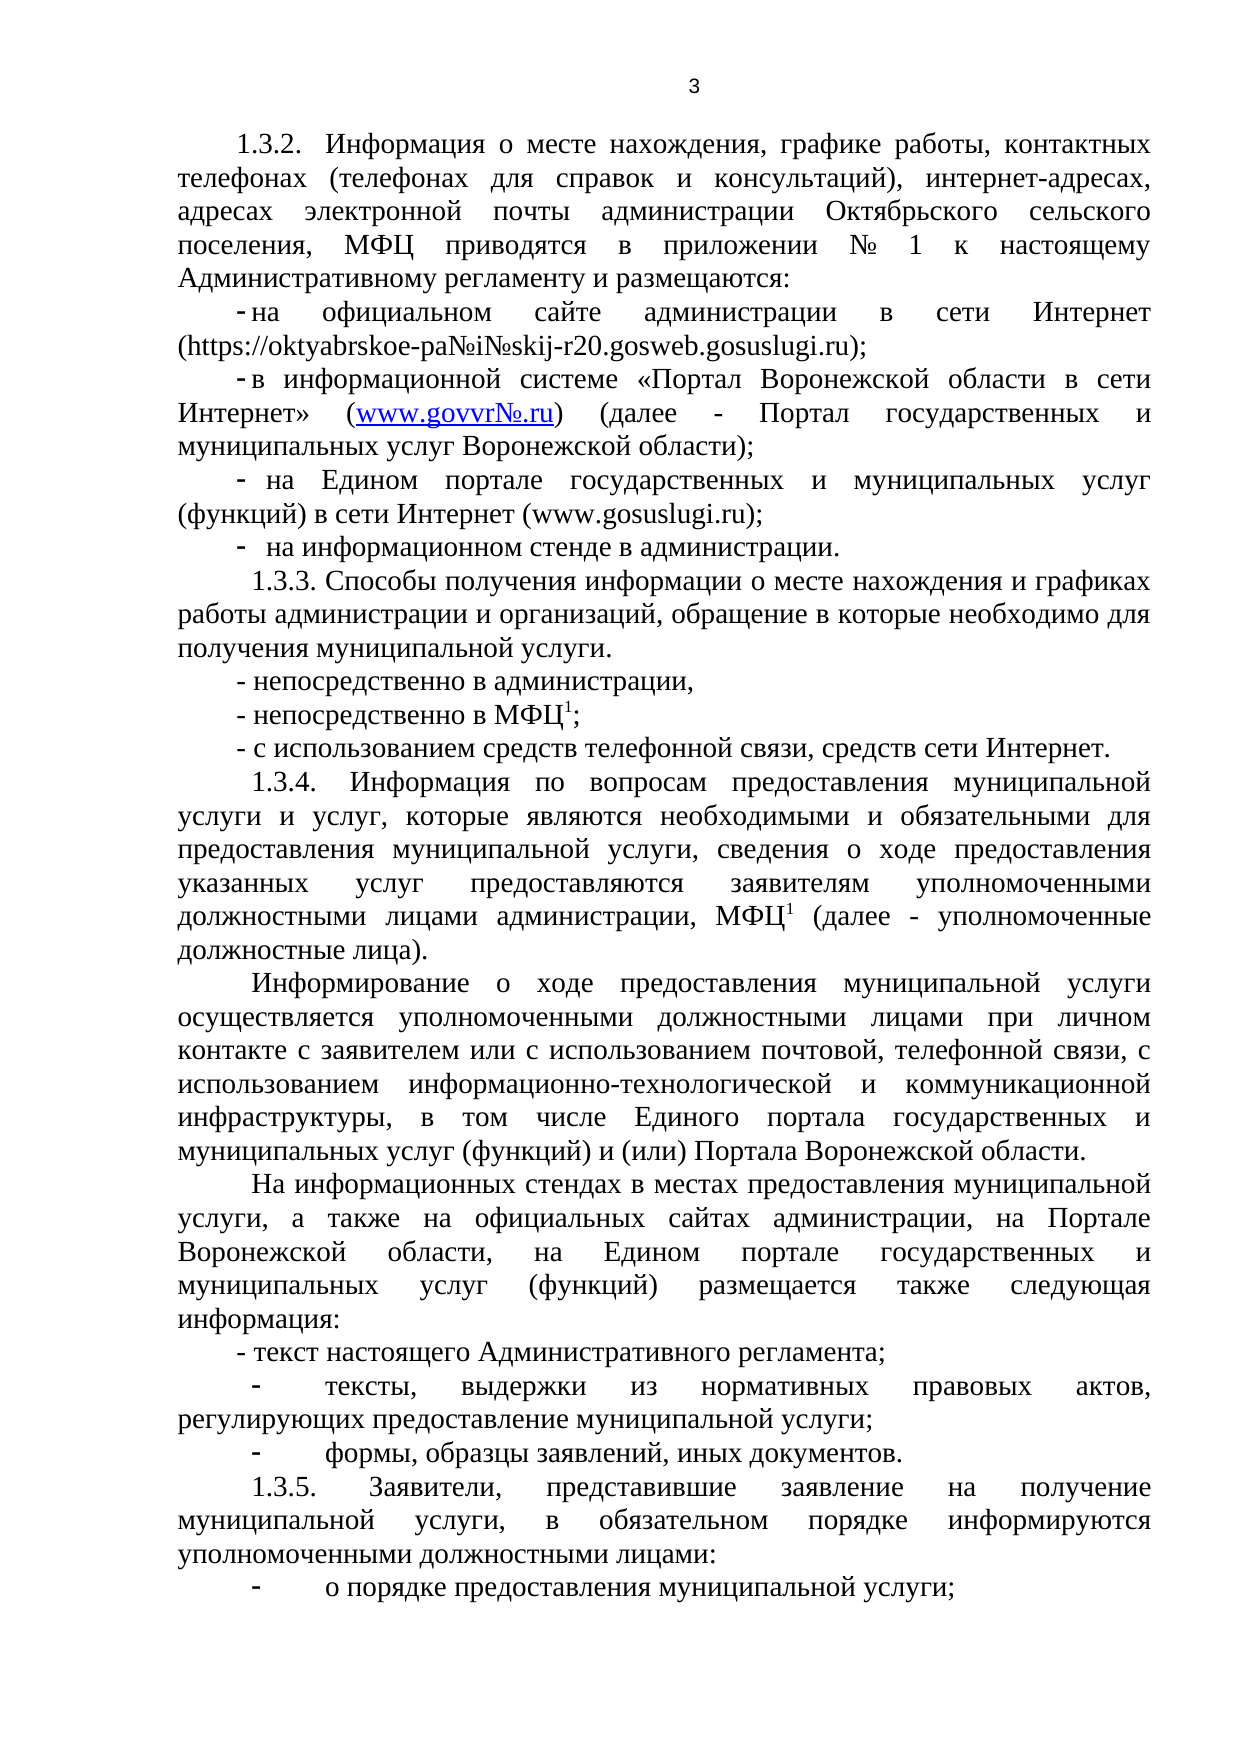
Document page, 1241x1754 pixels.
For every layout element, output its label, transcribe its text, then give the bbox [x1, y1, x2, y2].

text На информационных стендах в местах предоставления муниципальной услуги, а также на официальных сайтах администрации, на Портале Воронежской области, на Едином портале государственных и муниципальных услуг (функций) размещается также следующая информация: [177, 1167, 1152, 1334]
list Заявители, представившие заявление на получение муниципальной услуги, в обязательном порядке информируются уполномоченными должностными лицами: [177, 1469, 1152, 1569]
list тексты, выдержки из нормативных правовых актов, регулирующих предоставление муниципальной услуги; [177, 1368, 1152, 1435]
list формы, образцы заявлений, иных документов. [177, 1435, 1152, 1469]
list на официальном сайте администрации в сети Интернет (https://oktyabrskoe-pa№i№skij-r20.gosweb.gosuslugi.ru); [177, 294, 1152, 361]
list Информация о месте нахождения, графике работы, контактных телефонах (телефонах для справок и консультаций), интернет-адресах, адресах электронной почты администрации Октябрьского сельского поселения, МФЦ приводятся в приложении № 1 к настоящему Административному регламенту и размещаются: [177, 126, 1152, 294]
text - непосредственно в администрации, [177, 663, 1152, 697]
list в информационной системе «Портал Воронежской области в сети Интернет» (www.govvr№.ru) (далее - Портал государственных и муниципальных услуг Воронежской области); [177, 361, 1152, 462]
text - непосредственно в МФЦ1; [177, 697, 1152, 731]
text - с использованием средств телефонной связи, средств сети Интернет. [177, 731, 1152, 764]
text - текст настоящего Административного регламента; [177, 1334, 1152, 1368]
list на информационном стенде в администрации. [177, 529, 1152, 563]
text Информирование о ходе предоставления муниципальной услуги осуществляется уполномоченными должностными лицами при личном контакте с заявителем или с использованием почтовой, телефонной связи, с использованием информационно-технологической и коммуникационной инфраструктуры, в том числе Единого портала государственных и муниципальных услуг (функций) и (или) Портала Воронежской области. [177, 965, 1152, 1167]
list о порядке предоставления муниципальной услуги; [177, 1569, 1152, 1603]
list Информация по вопросам предоставления муниципальной услуги и услуг, которые являются необходимыми и обязательными для предоставления муниципальной услуги, сведения о ходе предоставления указанных услуг предоставляются заявителям уполномоченными должностными лицами администрации, МФЦ1 (далее - уполномоченные должностные лица). [177, 764, 1152, 965]
list на Едином портале государственных и муниципальных услуг (функций) в сети Интернет (www.gosuslugi.ru); [177, 462, 1152, 529]
list Способы получения информации о месте нахождения и графиках работы администрации и организаций, обращение в которые необходимо для получения муниципальной услуги. [177, 563, 1152, 663]
